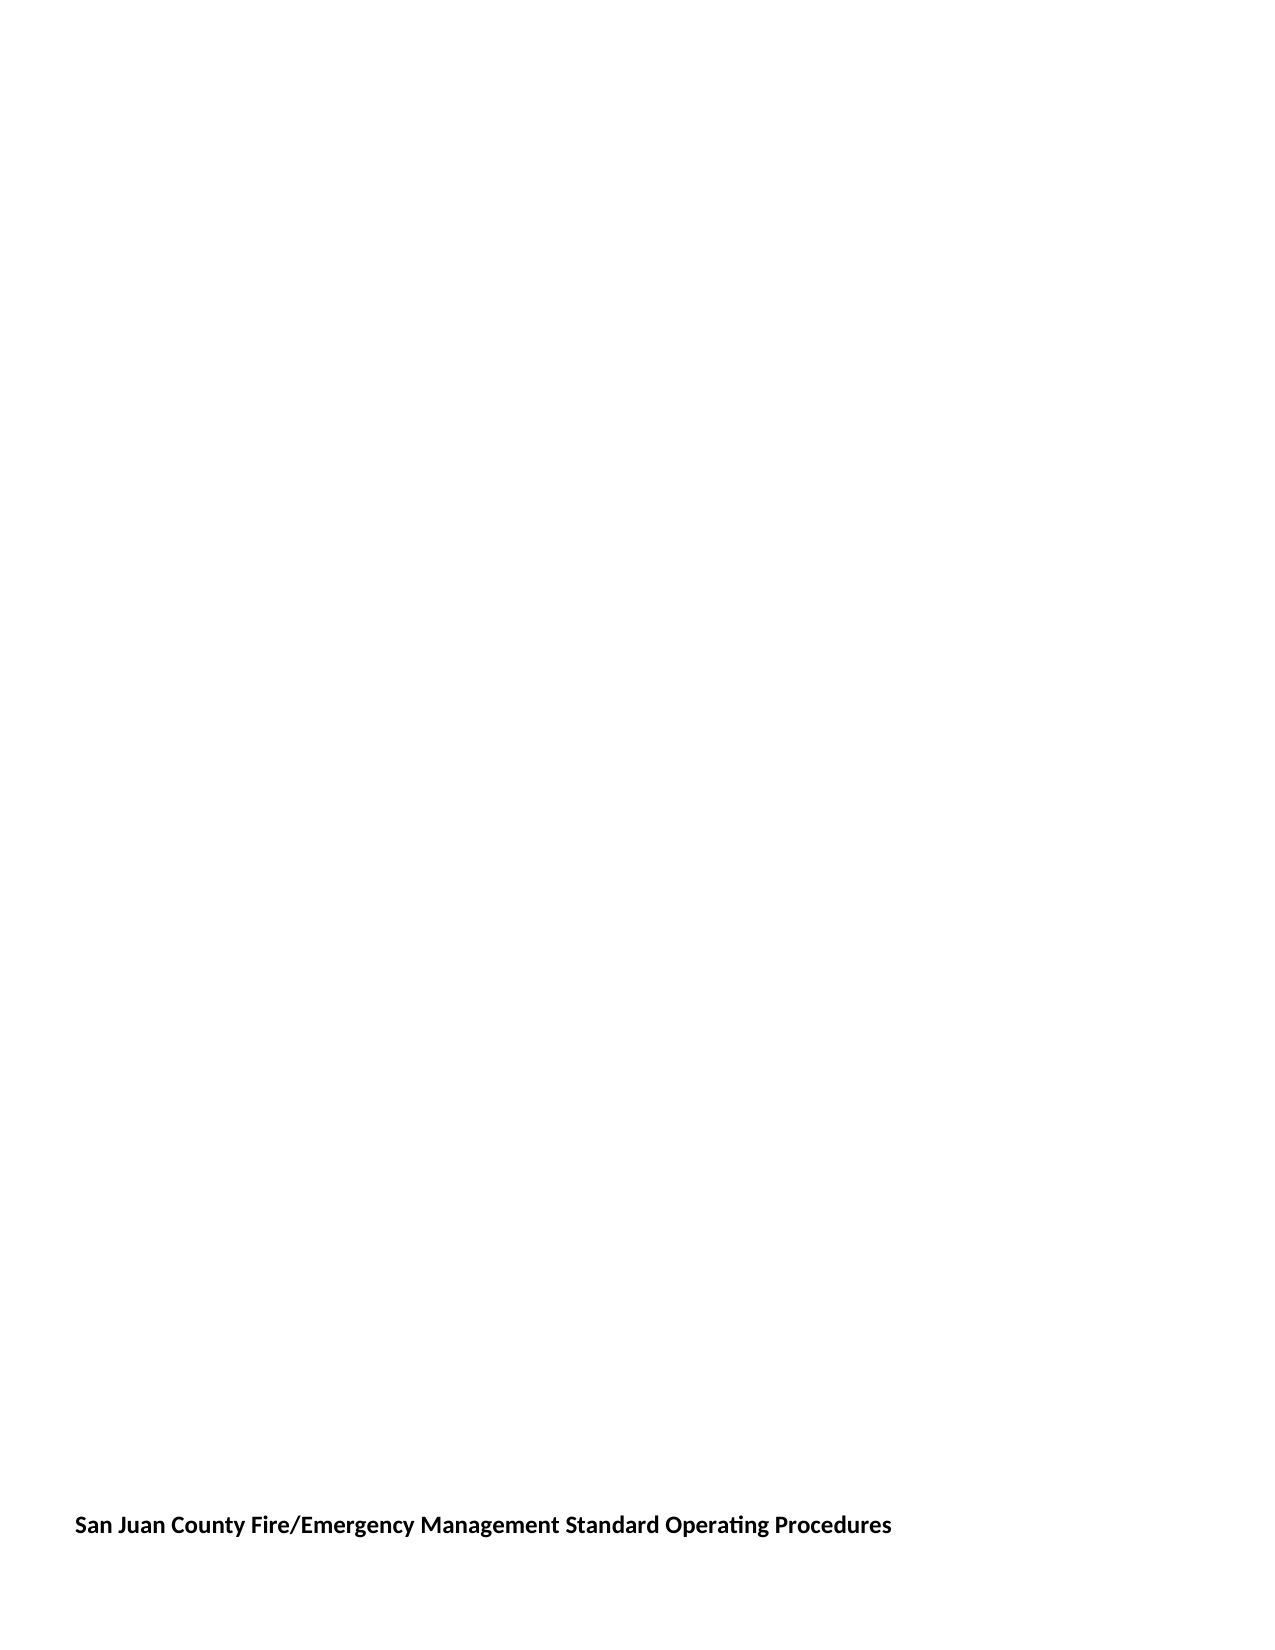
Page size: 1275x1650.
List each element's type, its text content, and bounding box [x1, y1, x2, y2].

text San Juan County Fire/Emergency Management Standard Operating Procedures [75, 1509, 1200, 1540]
